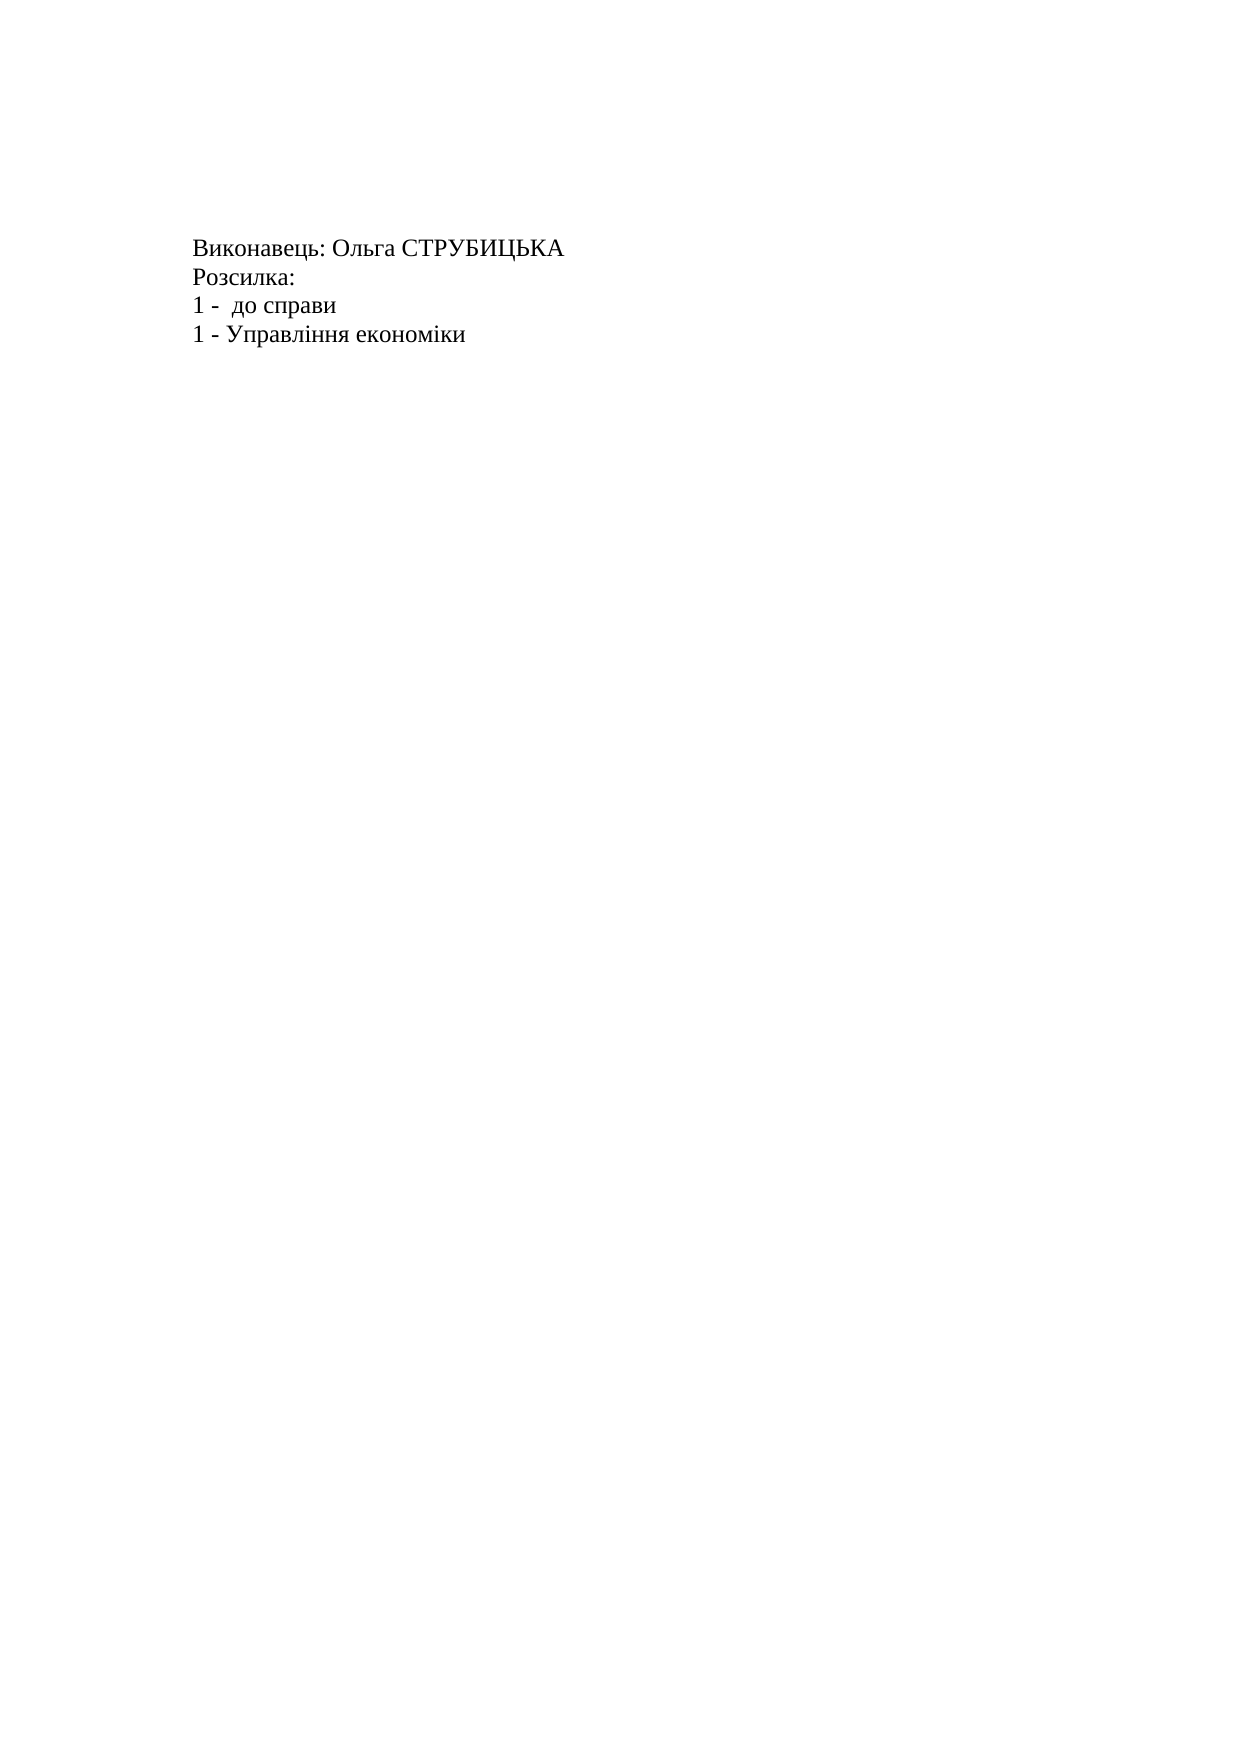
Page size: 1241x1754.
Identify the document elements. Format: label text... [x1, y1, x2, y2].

text Розсилка: [192, 262, 1152, 291]
text 1 - до справи [192, 291, 1152, 319]
text 1 - Управління економіки [192, 319, 1152, 348]
text Виконавець: Ольга СТРУБИЦЬКА [192, 233, 1152, 262]
